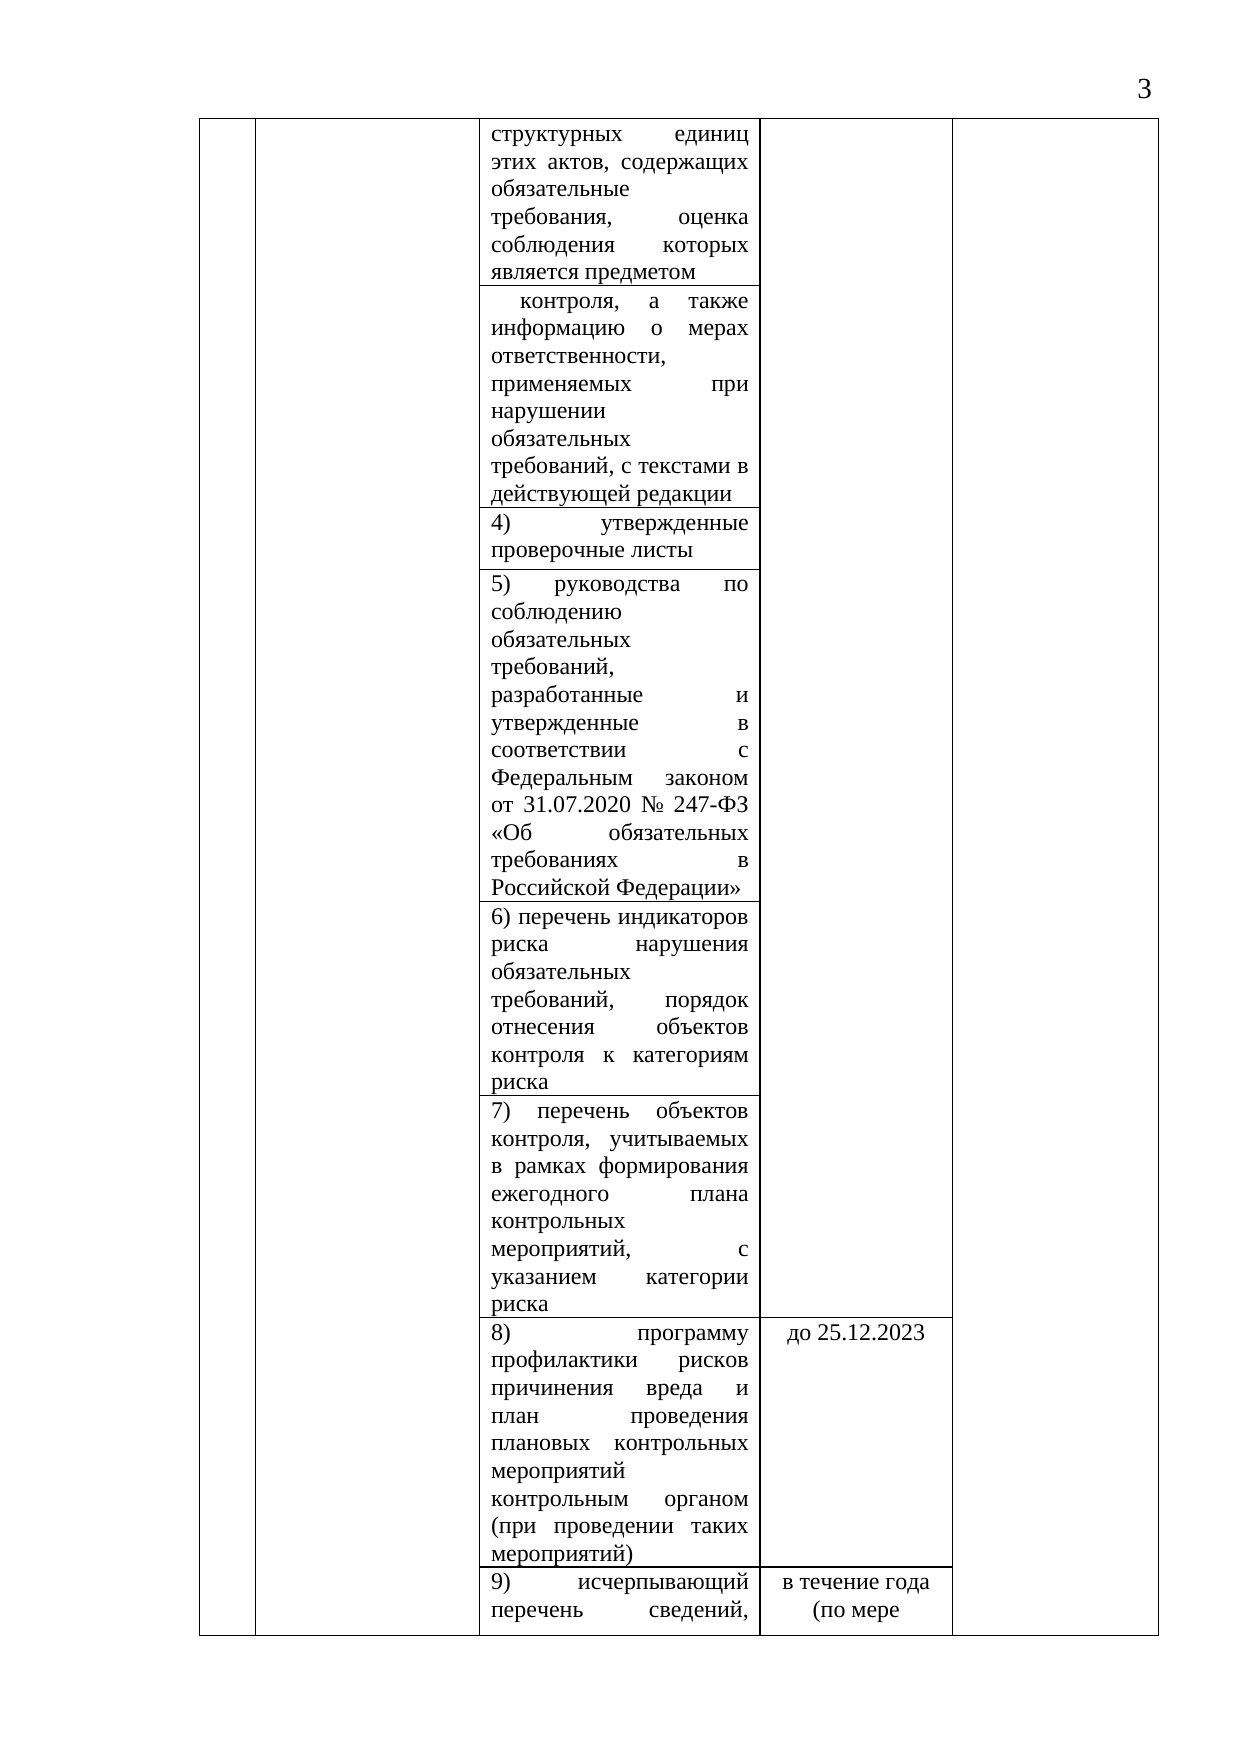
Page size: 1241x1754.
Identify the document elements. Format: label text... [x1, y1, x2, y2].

table_cell до 25.12.2023 [761, 1318, 952, 1566]
table_cell 7) перечень объектов контроля, учитываемых в рамках формирования ежегодного плана контрольных мероприятий, с указанием категории риска [480, 1096, 759, 1317]
table_cell контроля, а также информацию о мерах ответственности, применяемых при нарушении обязательных требований, с текстами в действующей редакции [480, 286, 759, 507]
table_cell 5) руководства по соблюдению обязательных требований, разработанные и утвержденные в соответствии с Федеральным законом от 31.07.2020 № 247-ФЗ «Об обязательных требованиях в Российской Федерации» [480, 570, 759, 901]
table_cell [480, 119, 759, 285]
table_cell 8) программу профилактики рисков причинения вреда и план проведения плановых контрольных мероприятий контрольным органом (при проведении таких мероприятий) [480, 1318, 759, 1566]
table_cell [761, 1568, 952, 1635]
table_cell 6) перечень индикаторов риска нарушения обязательных требований, порядок отнесения объектов контроля к категориям риска [480, 902, 759, 1095]
table_cell 4) утвержденные проверочные листы [480, 508, 759, 568]
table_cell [480, 1568, 759, 1635]
